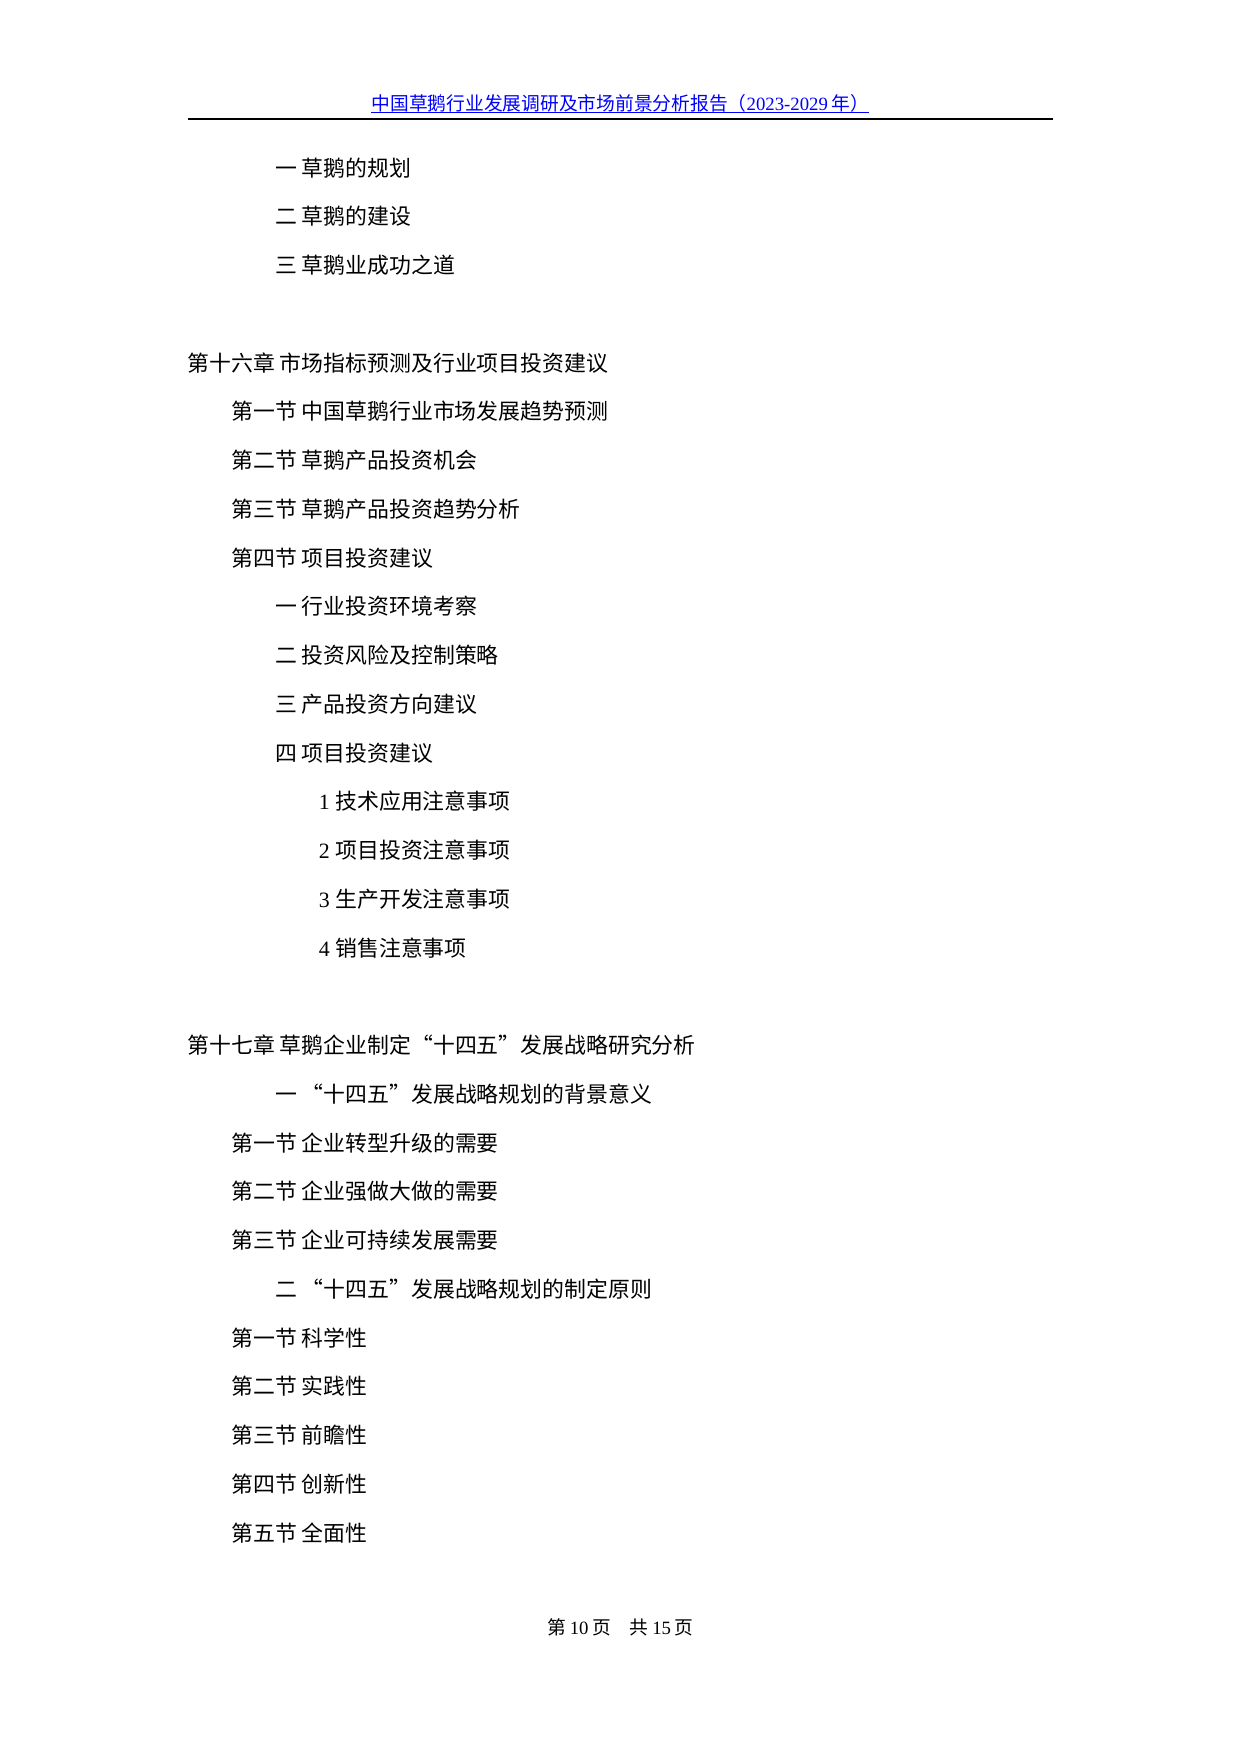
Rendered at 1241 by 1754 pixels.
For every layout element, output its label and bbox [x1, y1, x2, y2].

text [187, 150, 1053, 1548]
